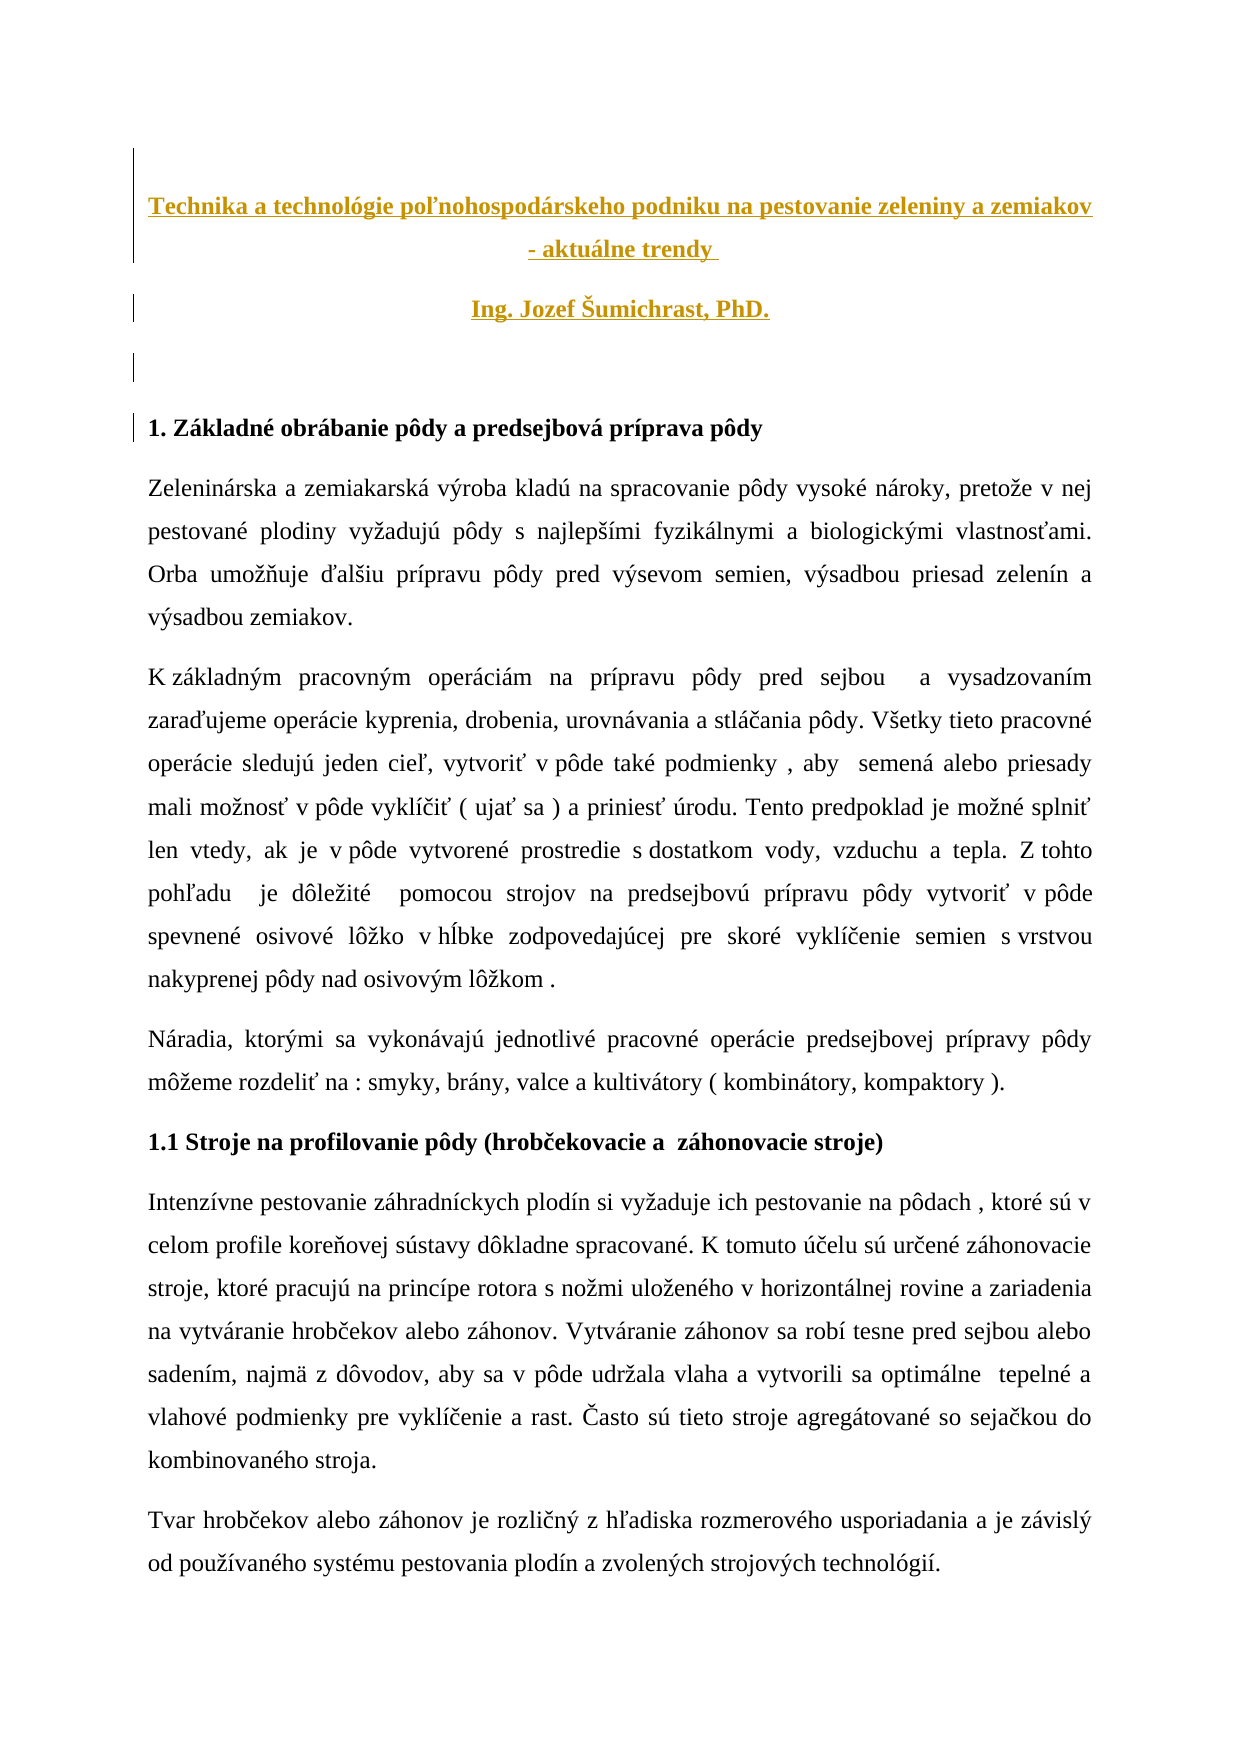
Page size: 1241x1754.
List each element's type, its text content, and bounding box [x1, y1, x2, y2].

text K základným pracovným operáciám na prípravu pôdy pred sejbou a vysadzovaním zaraďujeme operácie kyprenia, drobenia, urovnávania a stláčania pôdy. Všetky tieto pracovné operácie sledujú jeden cieľ, vytvoriť v pôde také podmienky , aby semená alebo priesady mali možnosť v pôde vyklíčiť ( ujať sa ) a priniesť úrodu. Tento predpoklad je možné splniť len vtedy, ak je v pôde vytvorené prostredie s dostatkom vody, vzduchu a tepla. Z tohto pohľadu je dôležité pomocou strojov na predsejbovú prípravu pôdy vytvoriť v pôde spevnené osivové lôžko v hĺbke zodpovedajúcej pre skoré vyklíčenie semien s vrstvou nakyprenej pôdy nad osivovým lôžkom . [148, 662, 1093, 993]
text Zeleninárska a zemiakarská výroba kladú na spracovanie pôdy vysoké nároky, pretože v nej pestované plodiny vyžadujú pôdy s najlepšími fyzikálnymi a biologickými vlastnosťami. Orba umožňuje ďalšiu prípravu pôdy pred výsevom semien, výsadbou priesad zelenín a výsadbou zemiakov. [148, 473, 1093, 631]
text Náradia, ktorými sa vykonávajú jednotlivé pracovné operácie predsejbovej prípravy pôdy môžeme rozdeliť na : smyky, brány, valce a kultivátory ( kombinátory, kompaktory ). [148, 1024, 1093, 1096]
text 1. Základné obrábanie pôdy a predsejbová príprava pôdy [148, 413, 1093, 442]
text Intenzívne pestovanie záhradníckych plodín si vyžaduje ich pestovanie na pôdach , ktoré sú v celom profile koreňovej sústavy dôkladne spracované. K tomuto účelu sú určené záhonovacie stroje, ktoré pracujú na princípe rotora s nožmi uloženého v horizontálnej rovine a zariadenia na vytváranie hrobčekov alebo záhonov. Vytváranie záhonov sa robí tesne pred sejbou alebo sadením, najmä z dôvodov, aby sa v pôde udržala vlaha a vytvorili sa optimálne tepelné a vlahové podmienky pre vyklíčenie a rast. Často sú tieto stroje agregátované so sejačkou do kombinovaného stroja. [148, 1187, 1093, 1474]
list Stroje na profilovanie pôdy (hrobčekovacie a záhonovacie stroje) [148, 1127, 1093, 1156]
text Tvar hrobčekov alebo záhonov je rozličný z hľadiska rozmerového usporiadania a je závislý od používaného systému pestovania plodín a zvolených strojových technológií. [148, 1505, 1093, 1577]
